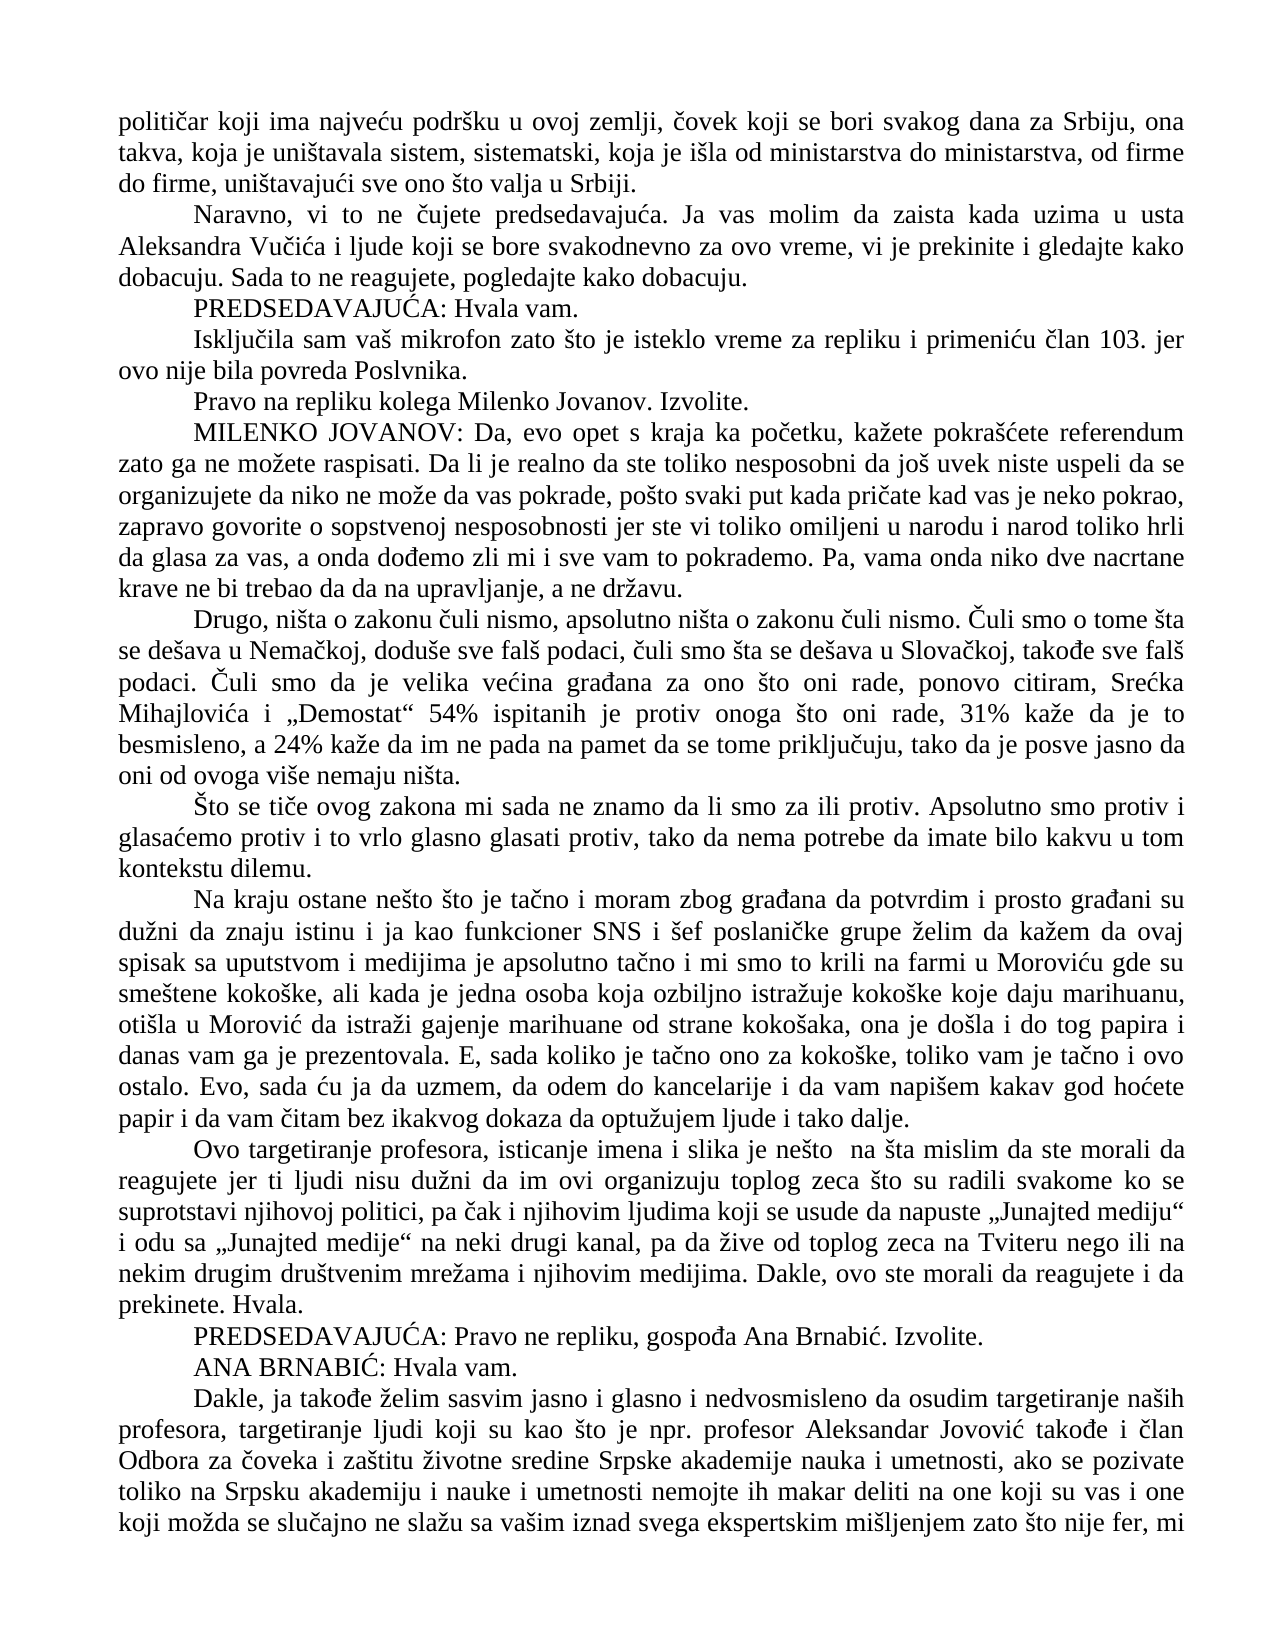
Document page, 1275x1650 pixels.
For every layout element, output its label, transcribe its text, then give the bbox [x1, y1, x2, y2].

text PREDSEDAVAJUĆA: Pravo ne repliku, gospođa Ana Brnabić. Izvolite. [118, 1320, 1186, 1351]
text Ovo targetiranje profesora, isticanje imena i slika je nešto na šta mislim da ste morali da reagujete jer ti ljudi nisu dužni da im ovi organizuju toplog zeca što su radili svakome ko se suprotstavi njihovoj politici, pa čak i njihovim ljudima koji se usude da napuste „Junajted mediju“ i odu sa „Junajted medije“ na neki drugi kanal, pa da žive od toplog zeca na Tviteru nego ili na nekim drugim društvenim mrežama i njihovim medijima. Dakle, ovo ste morali da reagujete i da prekinete. Hvala. [118, 1133, 1186, 1320]
text MILENKO JOVANOV: Da, evo opet s kraja ka početku, kažete pokrašćete referendum zato ga ne možete raspisati. Da li je realno da ste toliko nesposobni da još uvek niste uspeli da se organizujete da niko ne može da vas pokrade, pošto svaki put kada pričate kad vas je neko pokrao, zapravo govorite o sopstvenoj nesposobnosti jer ste vi toliko omiljeni u narodu i narod toliko hrli da glasa za vas, a onda dođemo zli mi i sve vam to pokrademo. Pa, vama onda niko dve nacrtane krave ne bi trebao da da na upravljanje, a ne državu. [118, 416, 1186, 603]
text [118, 105, 1186, 198]
text Isključila sam vaš mikrofon zato što je isteklo vreme za repliku i primeniću član 103. jer ovo nije bila povreda Poslvnika. [118, 323, 1186, 385]
text ANA BRNABIĆ: Hvala vam. [118, 1351, 1186, 1382]
text PREDSEDAVAJUĆA: Hvala vam. [118, 292, 1186, 323]
text Što se tiče ovog zakona mi sada ne znamo da li smo za ili protiv. Apsolutno smo protiv i glasaćemo protiv i to vrlo glasno glasati protiv, tako da nema potrebe da imate bilo kakvu u tom kontekstu dilemu. [118, 790, 1186, 884]
text Naravno, vi to ne čujete predsedavajuća. Ja vas molim da zaista kada uzima u usta Aleksandra Vučića i ljude koji se bore svakodnevno za ovo vreme, vi je prekinite i gledajte kako dobacuju. Sada to ne reagujete, pogledajte kako dobacuju. [118, 198, 1186, 292]
text Drugo, ništa o zakonu čuli nismo, apsolutno ništa o zakonu čuli nismo. Čuli smo o tome šta se dešava u Nemačkoj, doduše sve falš podaci, čuli smo šta se dešava u Slovačkoj, takođe sve falš podaci. Čuli smo da je velika većina građana za ono što oni rade, ponovo citiram, Srećka Mihajlovića i „Demostat“ 54% ispitanih je protiv onoga što oni rade, 31% kaže da je to besmisleno, a 24% kaže da im ne pada na pamet da se tome priključuju, tako da je posve jasno da oni od ovoga više nemaju ništa. [118, 603, 1186, 790]
text Pravo na repliku kolega Milenko Jovanov. Izvolite. [118, 385, 1186, 416]
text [118, 1382, 1186, 1538]
text Na kraju ostane nešto što je tačno i moram zbog građana da potvrdim i prosto građani su dužni da znaju istinu i ja kao funkcioner SNS i šef poslaničke grupe želim da kažem da ovaj spisak sa uputstvom i medijima je apsolutno tačno i mi smo to krili na farmi u Moroviću gde su smeštene kokoške, ali kada je jedna osoba koja ozbiljno istražuje kokoške koje daju marihuanu, otišla u Morović da istraži gajenje marihuane od strane kokošaka, ona je došla i do tog papira i danas vam ga je prezentovala. E, sada koliko je tačno ono za kokoške, toliko vam je tačno i ovo ostalo. Evo, sada ću ja da uzmem, da odem do kancelarije i da vam napišem kakav god hoćete papir i da vam čitam bez ikakvog dokaza da optužujem ljude i tako dalje. [118, 884, 1186, 1133]
